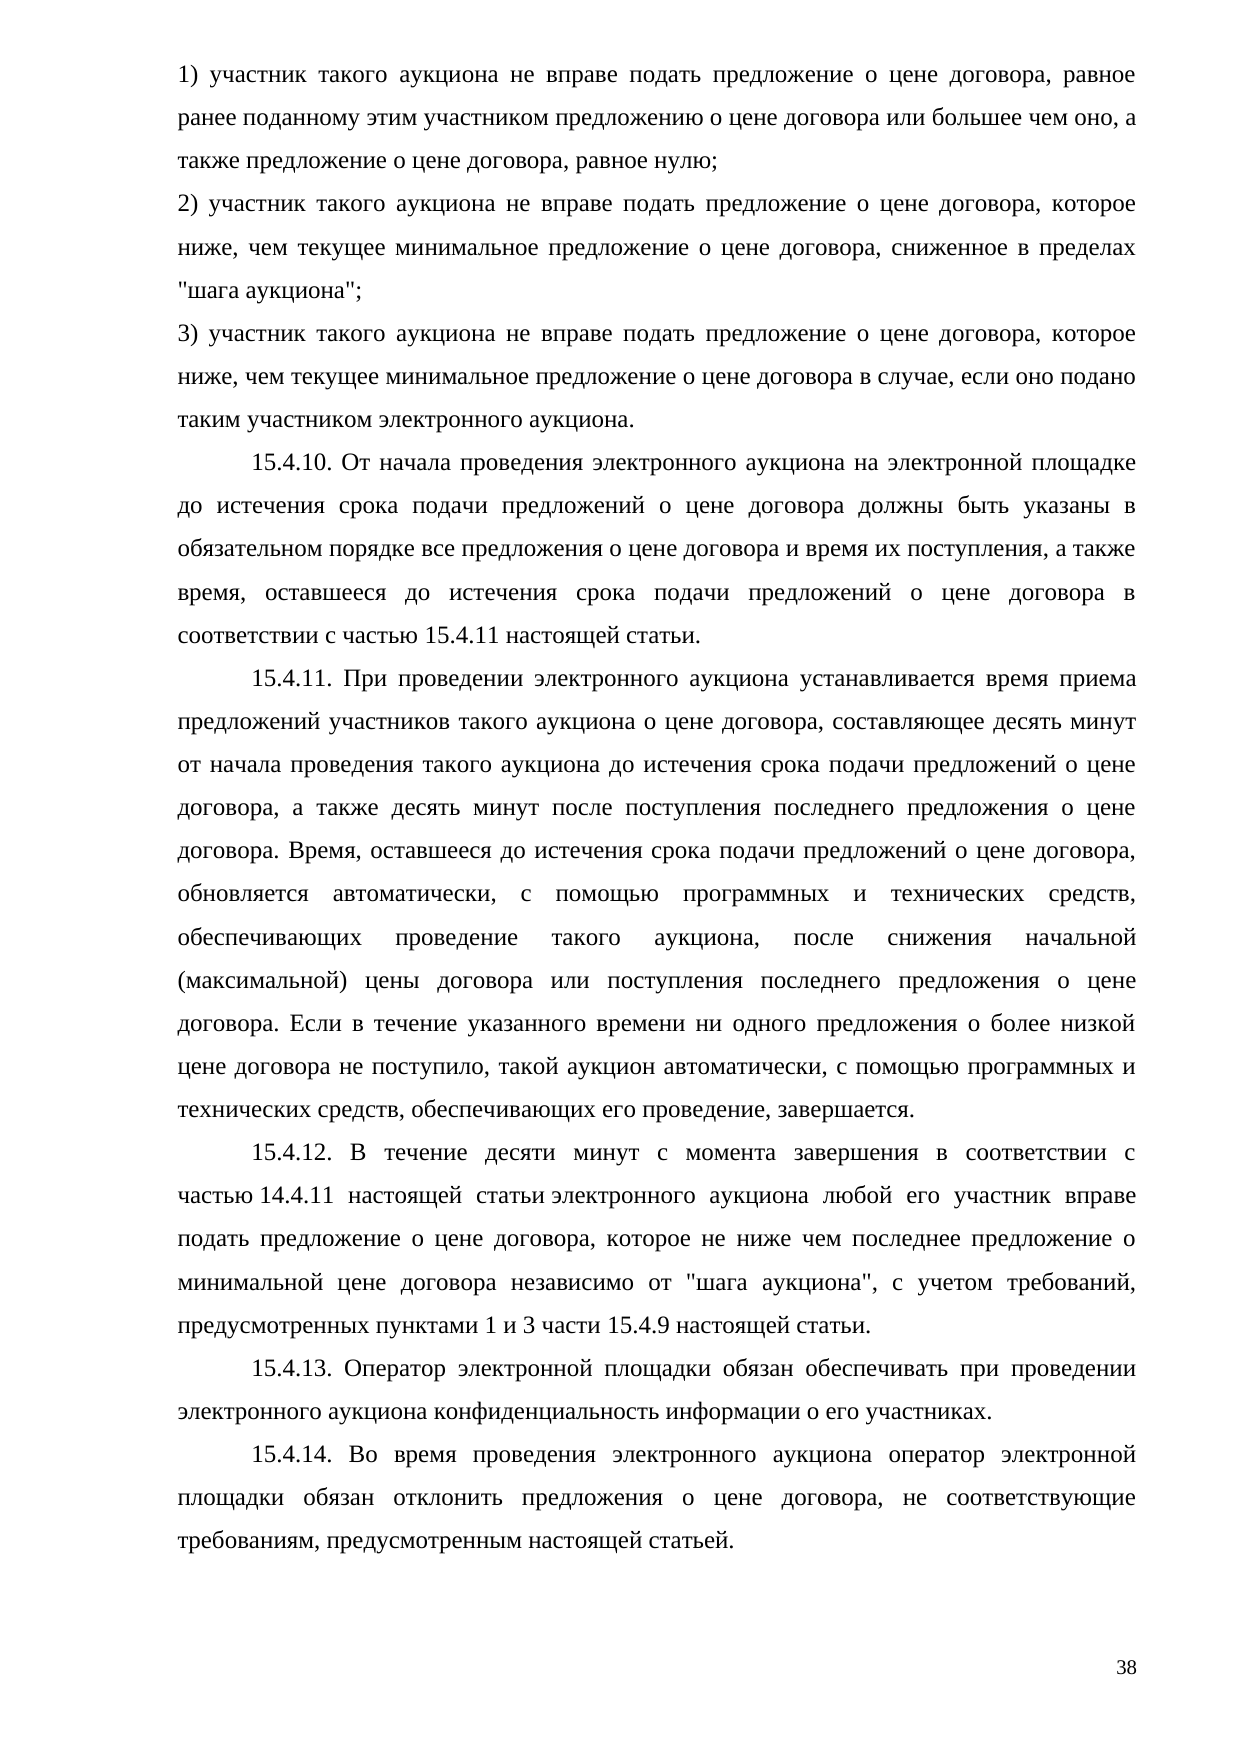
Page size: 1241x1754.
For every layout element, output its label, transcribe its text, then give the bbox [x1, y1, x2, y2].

text 15.4.10. От начала проведения электронного аукциона на электронной площадке до истечения срока подачи предложений о цене договора должны быть указаны в обязательном порядке все предложения о цене договора и время их поступления, а также время, оставшееся до истечения срока подачи предложений о цене договора в соответствии с частью 15.4.11 настоящей статьи. [177, 447, 1137, 648]
text 15.4.14. Во время проведения электронного аукциона оператор электронной площадки обязан отклонить предложения о цене договора, не соответствующие требованиям, предусмотренным настоящей статьей. [177, 1439, 1137, 1554]
text 2) участник такого аукциона не вправе подать предложение о цене договора, которое ниже, чем текущее минимальное предложение о цене договора, сниженное в пределах "шага аукциона"; [177, 188, 1137, 303]
text 15.4.12. В течение десяти минут с момента завершения в соответствии с частью 14.4.11 настоящей статьи электронного аукциона любой его участник вправе подать предложение о цене договора, которое не ниже чем последнее предложение о минимальной цене договора независимо от "шага аукциона", с учетом требований, предусмотренных пунктами 1 и 3 части 15.4.9 настоящей статьи. [177, 1137, 1137, 1338]
text 3) участник такого аукциона не вправе подать предложение о цене договора, которое ниже, чем текущее минимальное предложение о цене договора в случае, если оно подано таким участником электронного аукциона. [177, 318, 1137, 433]
text 15.4.13. Оператор электронной площадки обязан обеспечивать при проведении электронного аукциона конфиденциальность информации о его участниках. [177, 1353, 1137, 1425]
text 1) участник такого аукциона не вправе подать предложение о цене договора, равное ранее поданному этим участником предложению о цене договора или большее чем оно, а также предложение о цене договора, равное нулю; [177, 59, 1137, 174]
text 15.4.11. При проведении электронного аукциона устанавливается время приема предложений участников такого аукциона о цене договора, составляющее десять минут от начала проведения такого аукциона до истечения срока подачи предложений о цене договора, а также десять минут после поступления последнего предложения о цене договора. Время, оставшееся до истечения срока подачи предложений о цене договора, обновляется автоматически, с помощью программных и технических средств, обеспечивающих проведение такого аукциона, после снижения начальной (максимальной) цены договора или поступления последнего предложения о цене договора. Если в течение указанного времени ни одного предложения о более низкой цене договора не поступило, такой аукцион автоматически, с помощью программных и технических средств, обеспечивающих его проведение, завершается. [177, 663, 1137, 1123]
